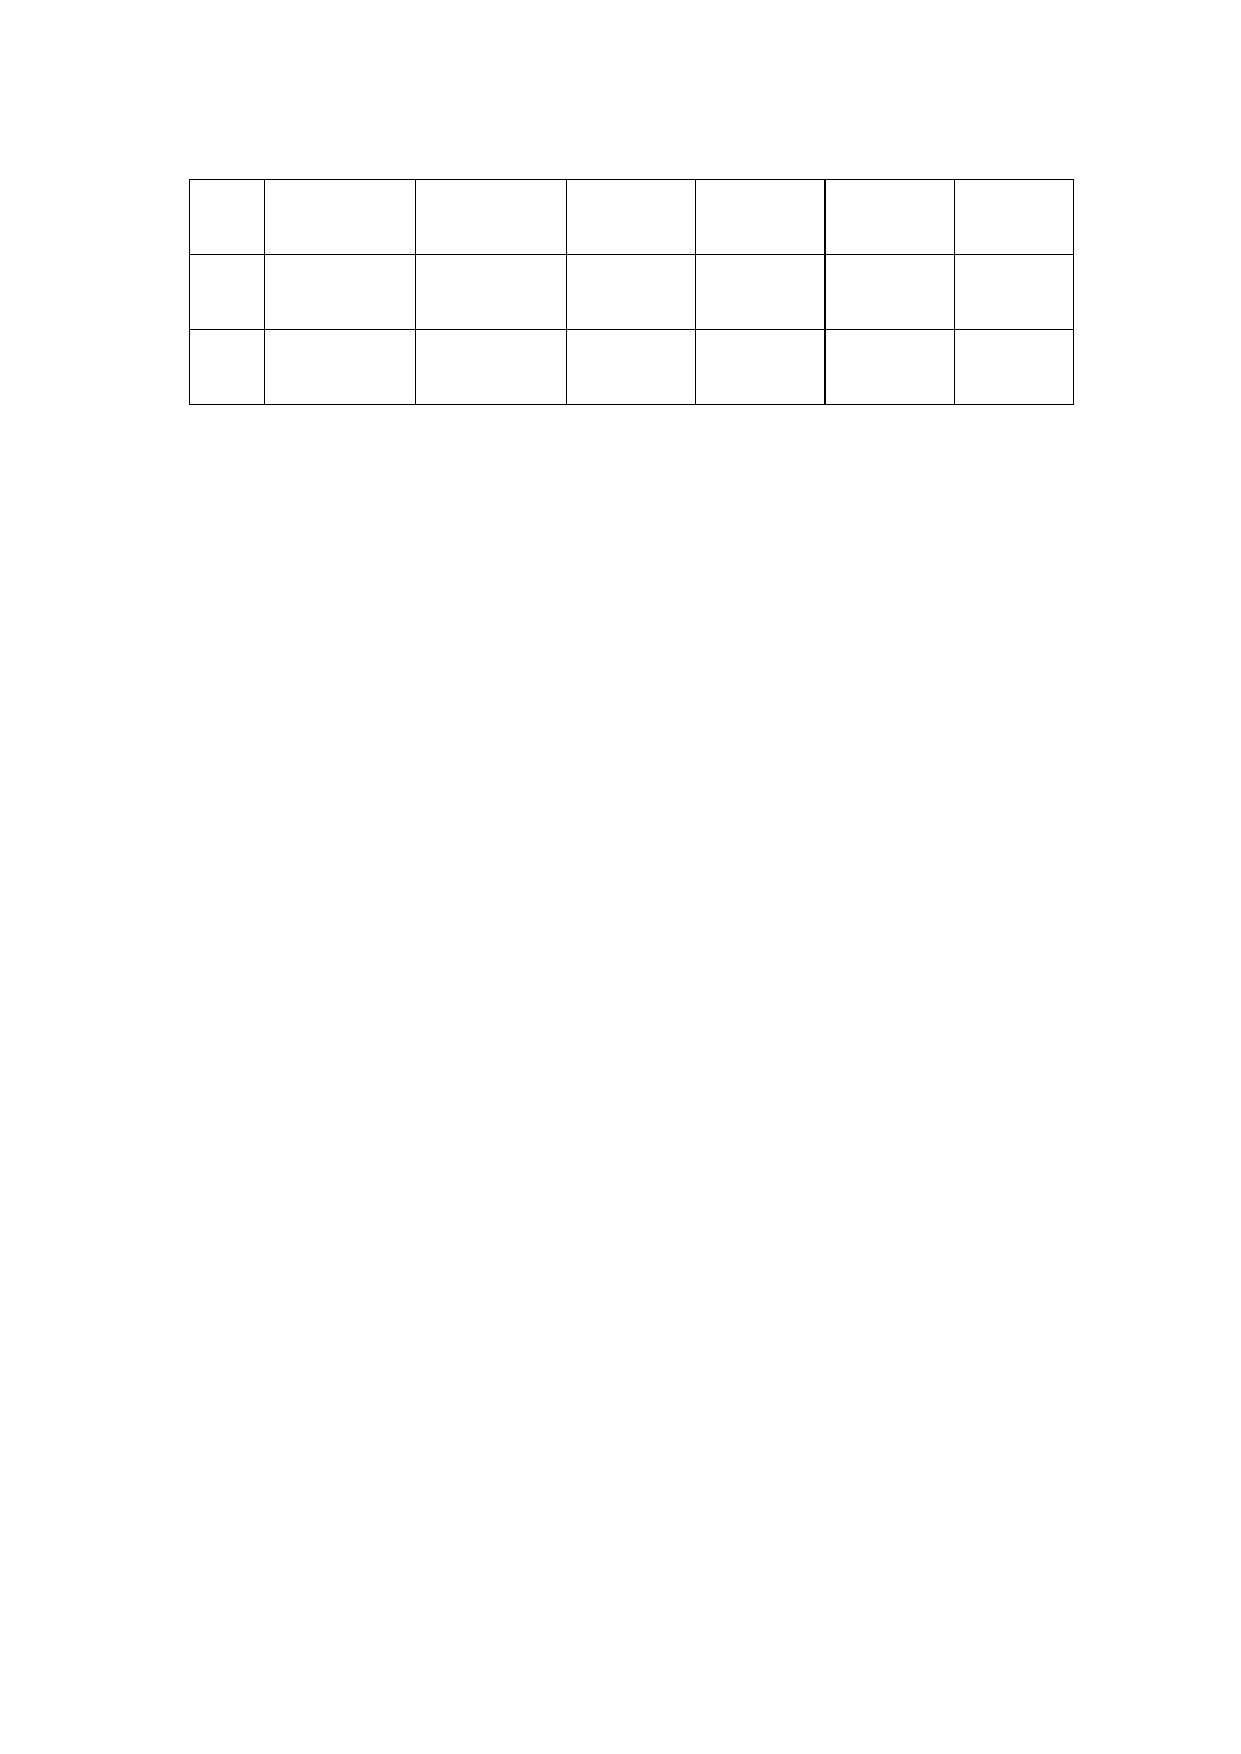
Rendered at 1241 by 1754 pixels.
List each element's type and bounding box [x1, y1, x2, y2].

table_cell [696, 255, 824, 329]
table_cell [955, 255, 1073, 329]
table_cell [955, 180, 1073, 254]
table_cell [696, 180, 824, 254]
table_cell [416, 330, 566, 404]
table_cell [190, 180, 264, 254]
table_cell [190, 255, 264, 329]
table_cell [826, 255, 954, 329]
table_cell [955, 330, 1073, 404]
table_cell [416, 255, 566, 329]
table_cell [265, 180, 415, 254]
table_cell [826, 180, 954, 254]
table_cell [567, 180, 695, 254]
table_cell [265, 255, 415, 329]
table_cell [567, 330, 695, 404]
table_cell [416, 180, 566, 254]
table_cell [567, 255, 695, 329]
table_cell [190, 330, 264, 404]
table_cell [696, 330, 824, 404]
table_cell [826, 330, 954, 404]
table_cell [265, 330, 415, 404]
